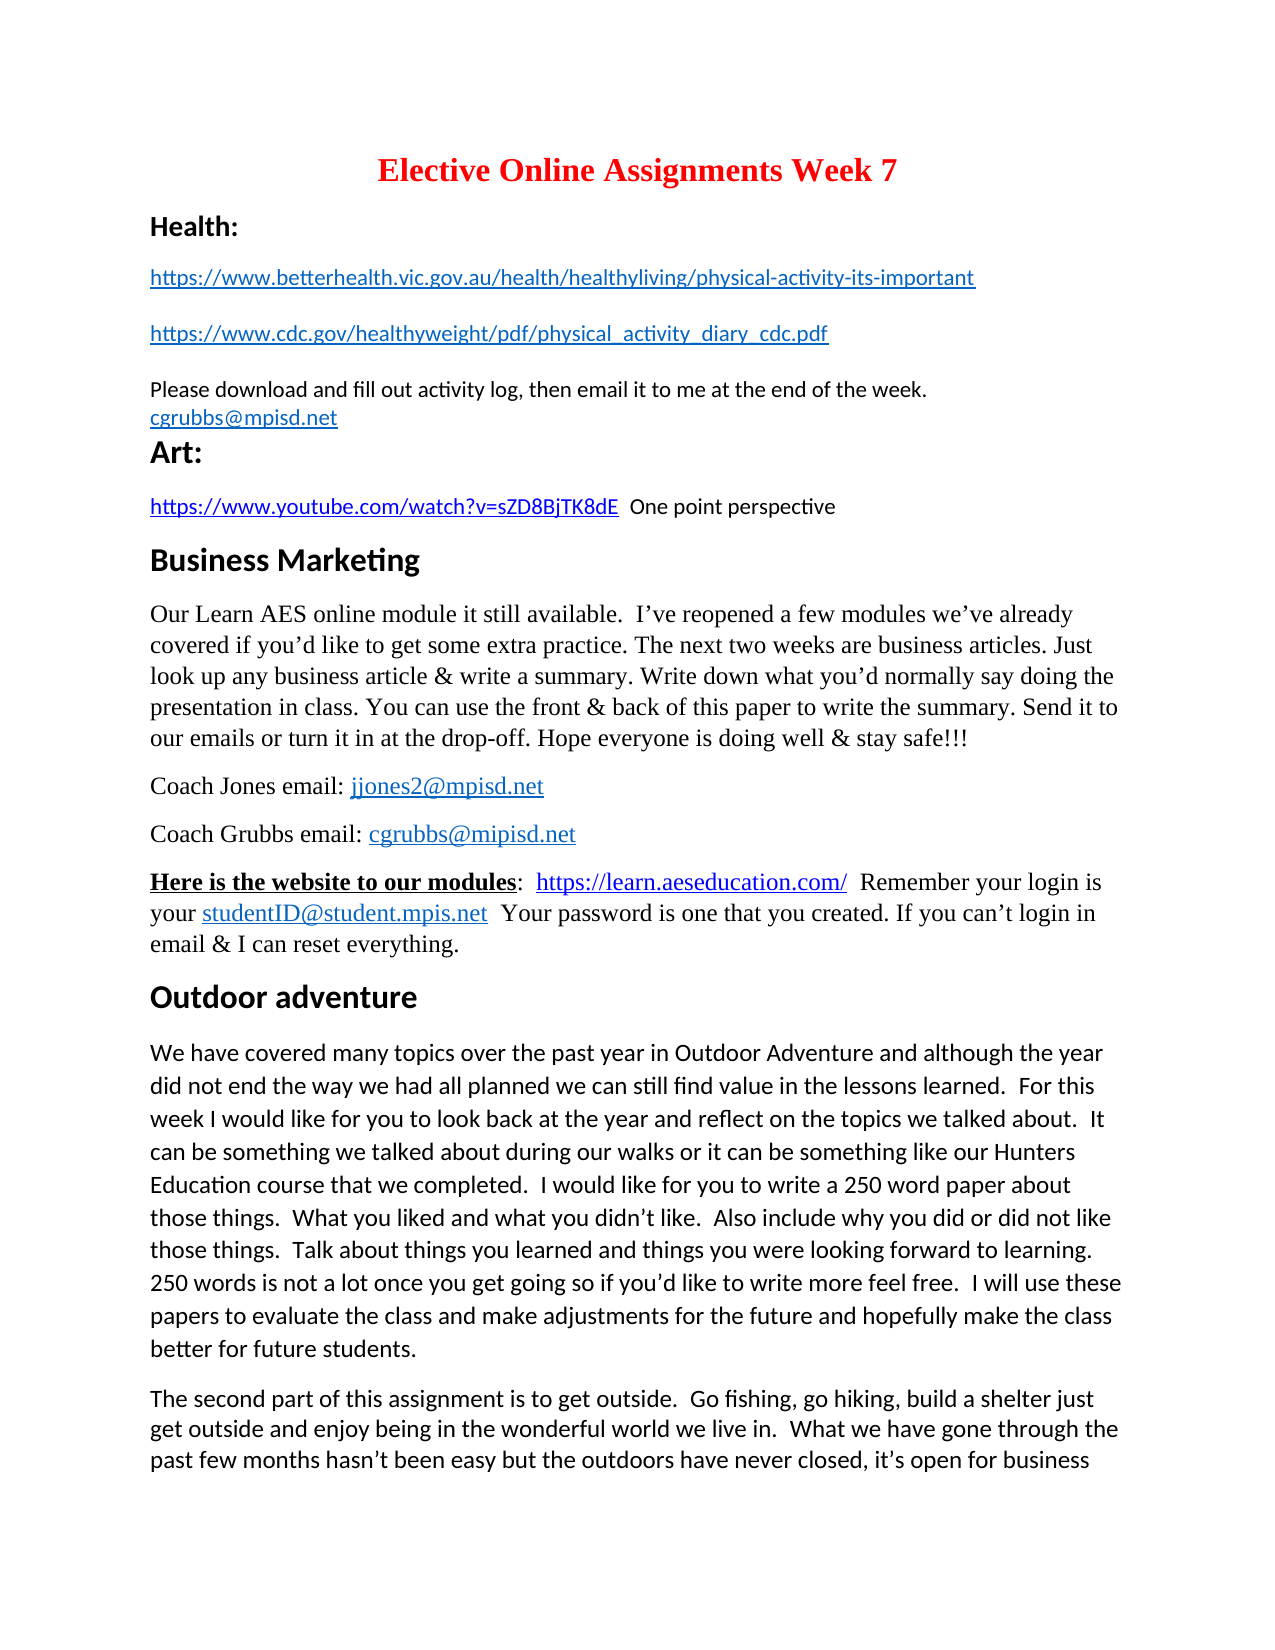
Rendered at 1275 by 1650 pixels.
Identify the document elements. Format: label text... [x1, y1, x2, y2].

text Coach Jones email: jjones2@mpisd.net [150, 771, 1125, 800]
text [150, 1383, 1125, 1474]
text Our Learn AES online module it still available. I’ve reopened a few modules we’ve already covered if you’d like to get some extra practice. The next two weeks are business articles. Just look up any business article & write a summary. Write down what you’d normally say doing the presentation in class. You can use the front & back of this paper to write the summary. Send it to our emails or turn it in at the drop-off. Hope everyone is doing well & stay safe!!! [150, 599, 1125, 752]
text Health: [150, 208, 1125, 244]
text https://www.betterhealth.vic.gov.au/health/healthyliving/physical-activity-its-important [150, 263, 1125, 291]
text We have covered many topics over the past year in Outdoor Adventure and although the year did not end the way we had all planned we can still find value in the lessons learned. For this week I would like for you to look back at the year and reflect on the topics we talked about. It can be something we talked about during our walks or it can be something like our Hunters Education course that we completed. I would like for you to write a 250 word paper about those things. What you liked and what you didn’t like. Also include why you did or did not like those things. Talk about things you learned and things you were looking forward to learning. 250 words is not a lot once you get going so if you’d like to write more feel free. I will use these papers to evaluate the class and make adjustments for the future and hopefully make the class better for future students. [150, 1037, 1125, 1364]
text https://www.cdc.gov/healthyweight/pdf/physical_activity_diary_cdc.pdf [150, 319, 1125, 347]
text Coach Grubbs email: cgrubbs@mipisd.net [150, 819, 1125, 848]
text Art: [150, 431, 1125, 472]
text Here is the website to our modules: https://learn.aeseducation.com/ Remember your login is your studentID@student.mpis.net Your password is one that you created. If you can’t login in email & I can reset everything. [150, 867, 1125, 957]
text Outdoor adventure [150, 976, 1125, 1017]
text Please download and fill out activity log, then email it to me at the end of the week. [150, 375, 1125, 403]
text https://www.youtube.com/watch?v=sZD8BjTK8dE One point perspective [150, 492, 1125, 520]
text Business Marketing [150, 539, 1125, 579]
text Elective Online Assignments Week 7 [150, 150, 1125, 188]
text cgrubbs@mpisd.net [150, 403, 1125, 431]
